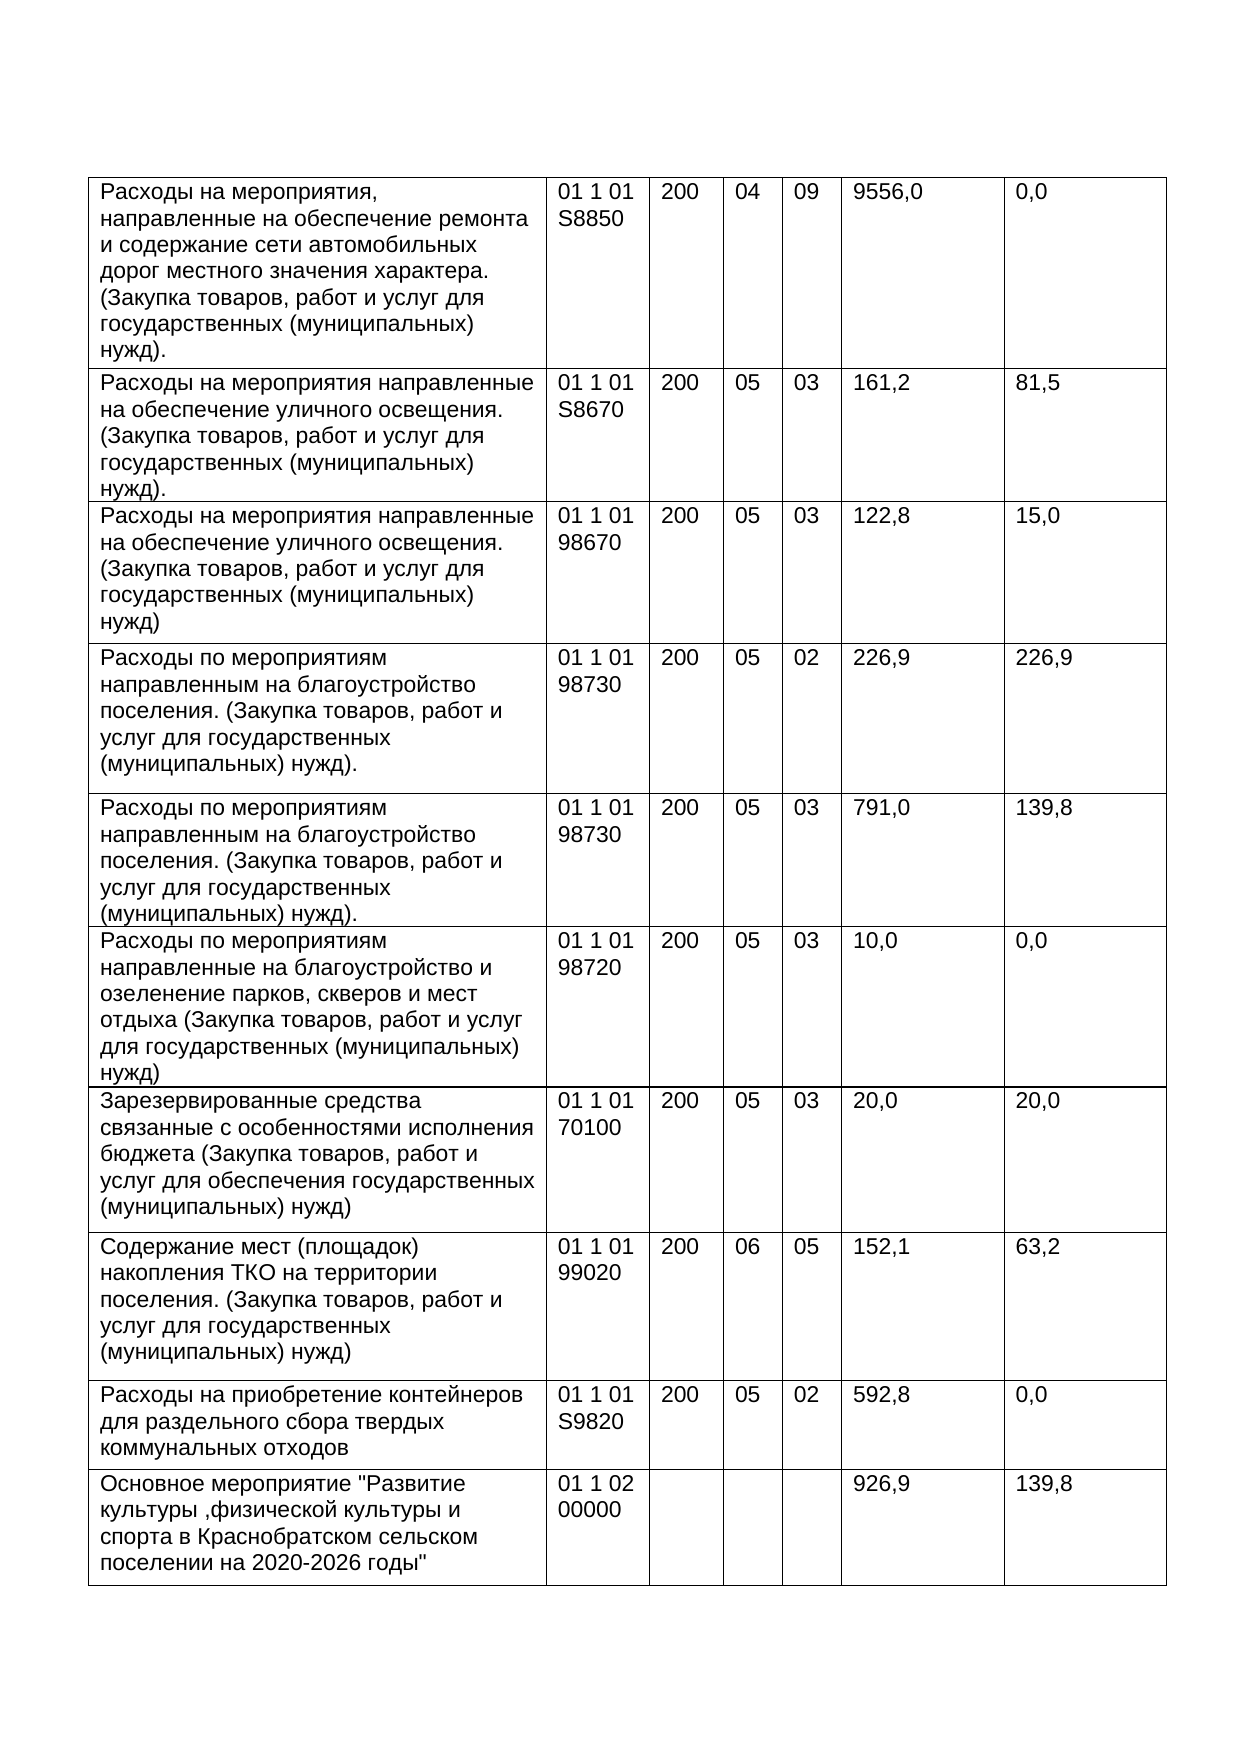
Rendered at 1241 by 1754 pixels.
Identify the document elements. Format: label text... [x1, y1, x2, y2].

table_cell 139,8 [1005, 794, 1166, 926]
table_cell 200 [650, 644, 723, 793]
table_cell 200 [650, 1233, 723, 1380]
table_cell Содержание мест (площадок) накопления ТКО на территории поселения. (Закупка товаров, работ и услуг для государственных (муниципальных) нужд) [89, 1233, 546, 1380]
table_cell 20,0 [842, 1088, 1004, 1232]
table_cell 06 [724, 1233, 782, 1380]
table_cell Зарезервированные средства связанные с особенностями исполнения бюджета (Закупка товаров, работ и услуг для обеспечения государственных (муниципальных) нужд) [89, 1088, 546, 1232]
table_cell 122,8 [842, 502, 1004, 643]
table_cell 0,0 [1005, 1381, 1166, 1469]
table_cell 05 [724, 1381, 782, 1469]
table_cell 791,0 [842, 794, 1004, 926]
table_cell 01 1 01 98730 [547, 644, 649, 793]
table_cell 200 [650, 502, 723, 643]
table_cell [650, 1470, 723, 1585]
table_cell 161,2 [842, 369, 1004, 501]
table_cell 0,0 [1005, 927, 1166, 1086]
table_cell 01 1 01 S8850 [547, 178, 649, 368]
table_cell 9556,0 [842, 178, 1004, 368]
table_cell Расходы на мероприятия направленные на обеспечение уличного освещения. (Закупка товаров, работ и услуг для государственных (муниципальных) нужд). [89, 369, 546, 501]
table_cell 03 [783, 927, 841, 1086]
table_cell 226,9 [1005, 644, 1166, 793]
table_cell 200 [650, 794, 723, 926]
table_cell 592,8 [842, 1381, 1004, 1469]
table_cell 139,8 [1005, 1470, 1166, 1585]
table_cell [783, 1470, 841, 1585]
table_cell 09 [783, 178, 841, 368]
table_cell 02 [783, 1381, 841, 1469]
table_cell 81,5 [1005, 369, 1166, 501]
table_cell 01 1 01 S8670 [547, 369, 649, 501]
table_cell 200 [650, 1381, 723, 1469]
table_cell 01 1 01 98670 [547, 502, 649, 643]
table_cell 03 [783, 1088, 841, 1232]
table_cell 05 [724, 1088, 782, 1232]
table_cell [89, 178, 546, 368]
table_cell 05 [724, 794, 782, 926]
table_cell [724, 1470, 782, 1585]
table_cell 200 [650, 1088, 723, 1232]
table_cell 10,0 [842, 927, 1004, 1086]
table_cell 200 [650, 927, 723, 1086]
table_cell 15,0 [1005, 502, 1166, 643]
table_cell 20,0 [1005, 1088, 1166, 1232]
table_cell Расходы на мероприятия направленные на обеспечение уличного освещения. (Закупка товаров, работ и услуг для государственных (муниципальных) нужд) [89, 502, 546, 643]
table_cell 05 [724, 927, 782, 1086]
table_cell 05 [724, 502, 782, 643]
table_cell 04 [724, 178, 782, 368]
table_cell 01 1 02 00000 [547, 1470, 649, 1585]
table_cell 01 1 01 S9820 [547, 1381, 649, 1469]
table_cell Расходы по мероприятиям направленным на благоустройство поселения. (Закупка товаров, работ и услуг для государственных (муниципальных) нужд). [89, 644, 546, 793]
table_cell 01 1 01 98730 [547, 794, 649, 926]
table_cell 01 1 01 98720 [547, 927, 649, 1086]
table_cell 02 [783, 644, 841, 793]
table_cell 05 [724, 644, 782, 793]
table_cell Расходы по мероприятиям направленные на благоустройство и озеленение парков, скверов и мест отдыха (Закупка товаров, работ и услуг для государственных (муниципальных) нужд) [89, 927, 546, 1086]
table_cell 0,0 [1005, 178, 1166, 368]
table_cell 200 [650, 369, 723, 501]
table_cell 03 [783, 794, 841, 926]
table_cell 226,9 [842, 644, 1004, 793]
table_cell Основное мероприятие "Развитие культуры ,физической культуры и спорта в Краснобратском сельском поселении на 2020-2026 годы" [89, 1470, 546, 1585]
table_cell 01 1 01 70100 [547, 1088, 649, 1232]
table_cell 200 [650, 178, 723, 368]
table_cell 63,2 [1005, 1233, 1166, 1380]
table_cell 926,9 [842, 1470, 1004, 1585]
table_cell 03 [783, 502, 841, 643]
table_cell 01 1 01 99020 [547, 1233, 649, 1380]
table_cell Расходы на приобретение контейнеров для раздельного сбора твердых коммунальных отходов [89, 1381, 546, 1469]
table_cell 03 [783, 369, 841, 501]
table_cell 05 [724, 369, 782, 501]
table_cell Расходы по мероприятиям направленным на благоустройство поселения. (Закупка товаров, работ и услуг для государственных (муниципальных) нужд). [89, 794, 546, 926]
table_cell 05 [783, 1233, 841, 1380]
table_cell 152,1 [842, 1233, 1004, 1380]
